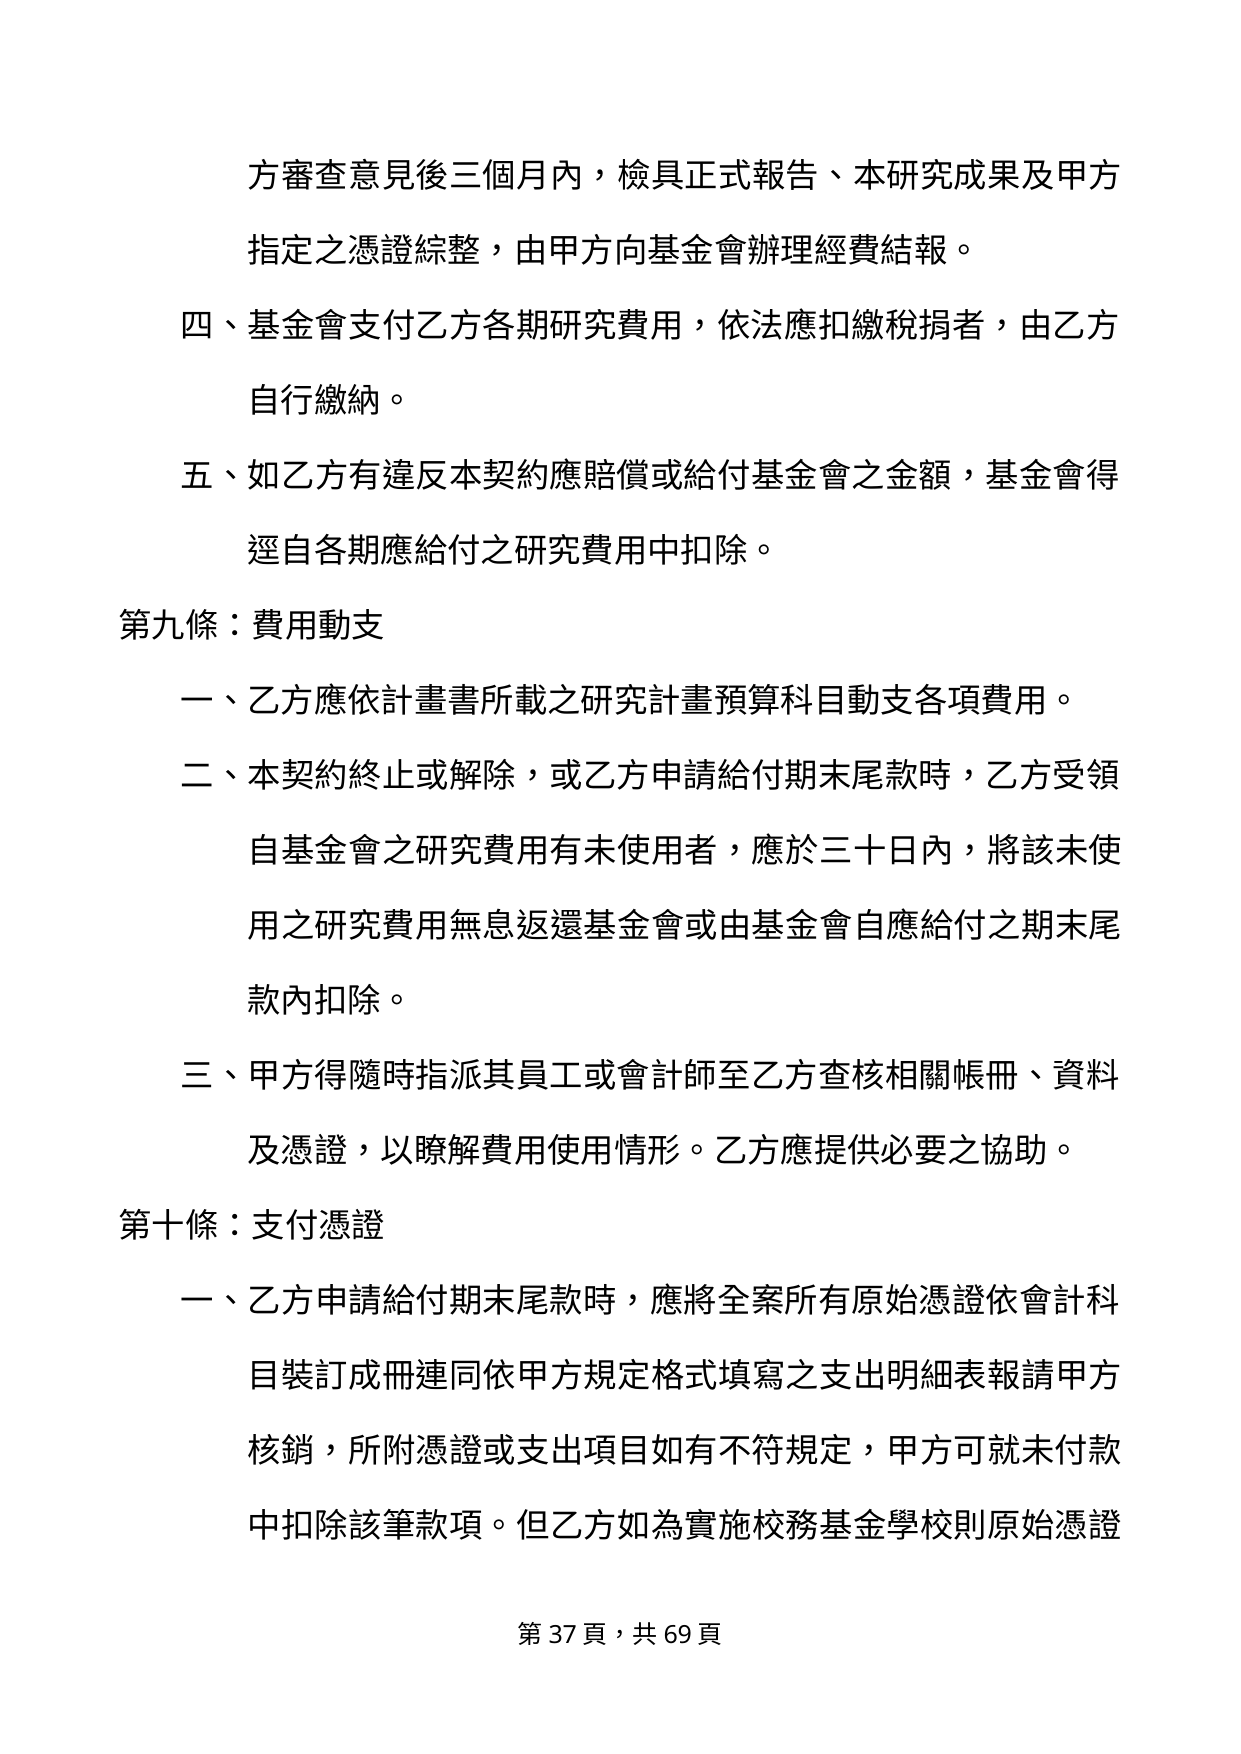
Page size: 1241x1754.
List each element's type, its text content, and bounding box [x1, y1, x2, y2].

text 第十條：支付憑證 [118, 1185, 1122, 1260]
text 四、基金會支付乙方各期研究費用，依法應扣繳稅捐者，由乙方自行繳納。 [181, 285, 1122, 435]
text 五、如乙方有違反本契約應賠償或給付基金會之金額，基金會得逕自各期應給付之研究費用中扣除。 [181, 435, 1122, 585]
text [181, 1260, 1122, 1560]
text 二、本契約終止或解除，或乙方申請給付期末尾款時，乙方受領自基金會之研究費用有未使用者，應於三十日內，將該未使用之研究費用無息返還基金會或由基金會自應給付之期末尾款內扣除。 [181, 735, 1122, 1035]
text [181, 135, 1122, 285]
text 第九條：費用動支 [118, 585, 1122, 660]
text 一、乙方應依計畫書所載之研究計畫預算科目動支各項費用。 [181, 660, 1122, 735]
text 三、甲方得隨時指派其員工或會計師至乙方查核相關帳冊、資料及憑證，以瞭解費用使用情形。乙方應提供必要之協助。 [181, 1035, 1122, 1185]
